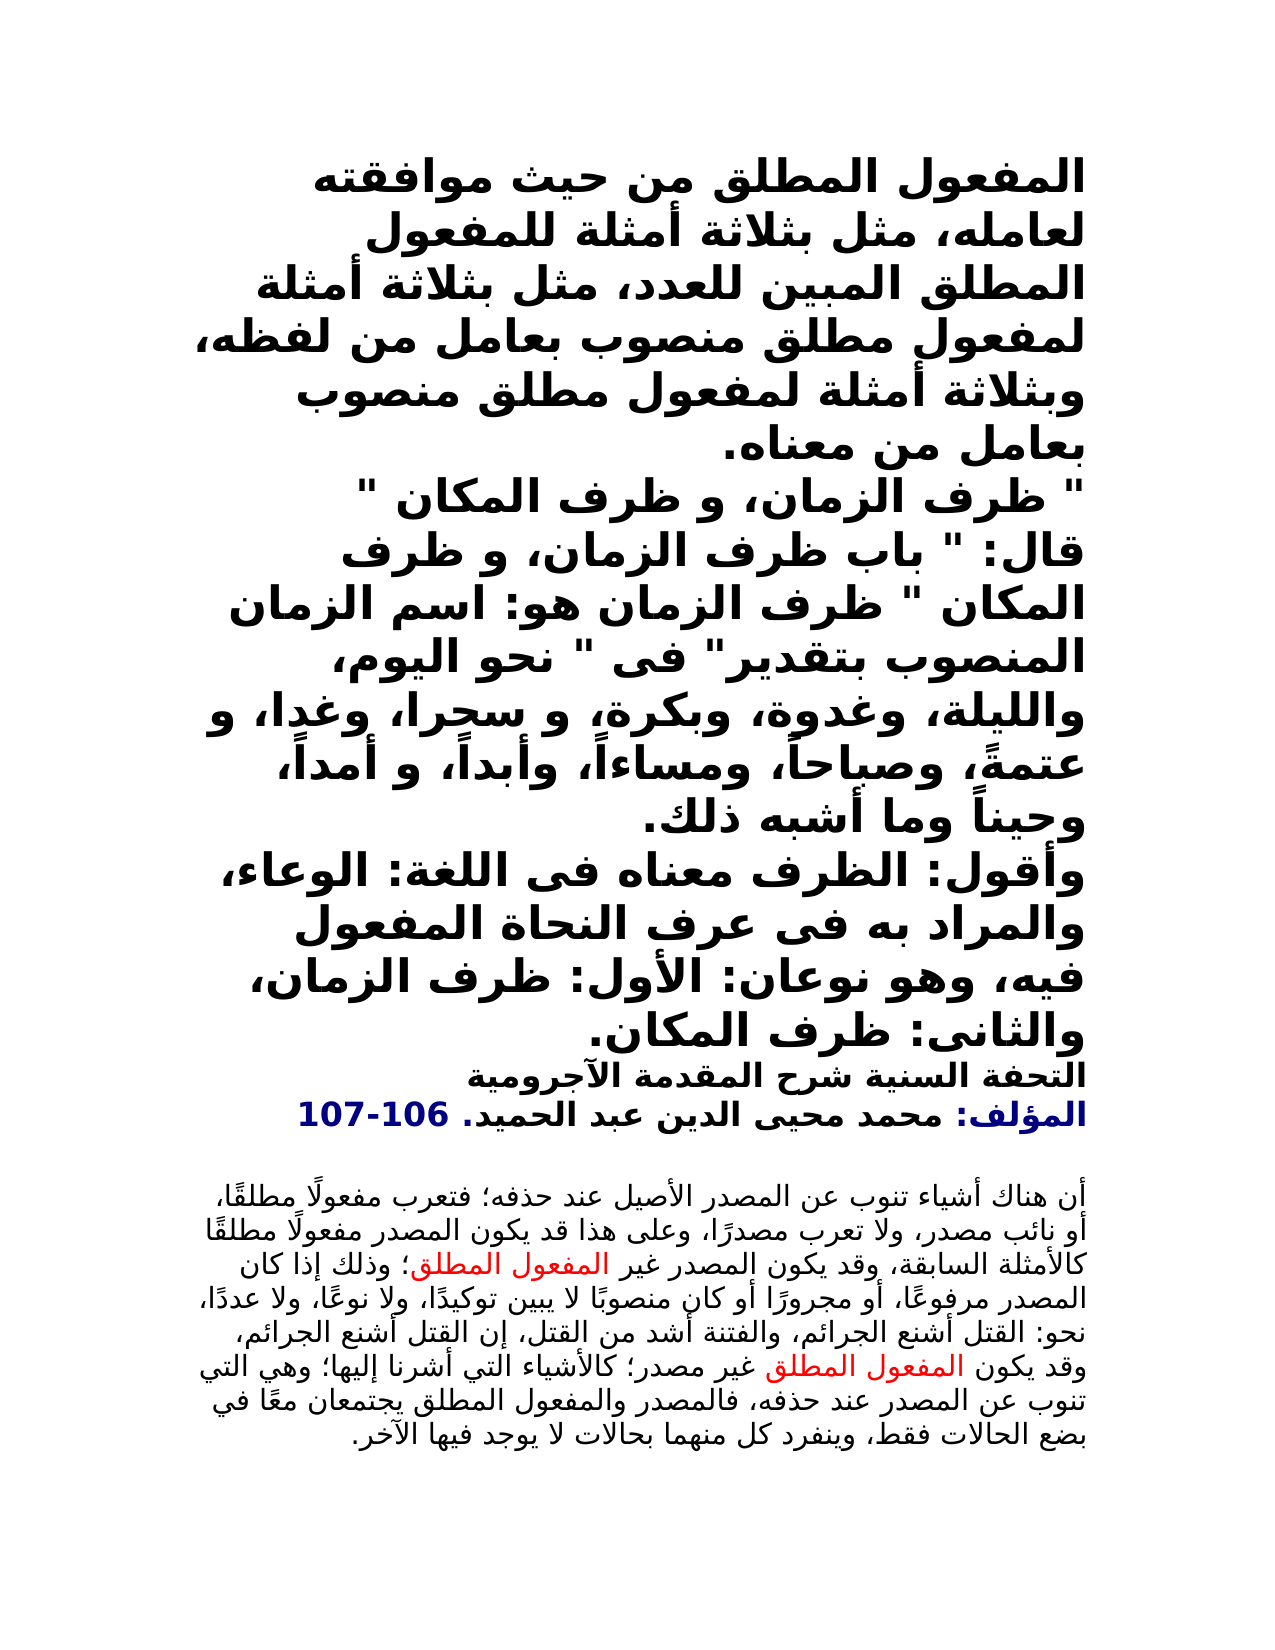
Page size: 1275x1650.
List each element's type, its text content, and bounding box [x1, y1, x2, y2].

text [187, 150, 1087, 470]
text المؤلف: محمد محيى الدين عبد الحميد. 106-107 [187, 1096, 1087, 1134]
text التحفة السنية شرح المقدمة الآجرومية [187, 1057, 1087, 1096]
text " ظرف الزمان، و ظرف المكان " [187, 470, 1087, 523]
text وأقول: الظرف معناه فى اللغة: الوعاء، والمراد به فى عرف النحاة المفعول فيه، وهو نوعان: الأول: ظرف الزمان، والثانى: ظرف المكان. [187, 843, 1087, 1057]
text قال: " باب ظرف الزمان، و ظرف المكان " ظرف الزمان هو: اسم الزمان المنصوب بتقدير" فى " نحو اليوم، والليلة، وغدوة، وبكرة، و سحرا، وغدا، و عتمةً، وصباحاً، ومساءاً، وأبداً، و أمداً، وحيناً وما أشبه ذلك. [187, 523, 1087, 843]
text أن هناك أشياء تنوب عن المصدر الأصيل عند حذفه؛ فتعرب مفعولًا مطلقًا، أو نائب مصدر، ولا تعرب مصدرًا، وعلى هذا قد يكون المصدر مفعولًا مطلقًا كالأمثلة السابقة، وقد يكون المصدر غير المفعول المطلق؛ وذلك إذا كان المصدر مرفوعًا، أو مجرورًا أو كان منصوبًا لا يبين توكيدًا، ولا نوعًا، ولا عددًا، نحو: القتل أشنع الجرائم، والفتنة أشد من القتل، إن القتل أشنع الجرائم، وقد يكون المفعول المطلق غير مصدر؛ كالأشياء التي أشرنا إليها؛ وهي التي تنوب عن المصدر عند حذفه، فالمصدر والمفعول المطلق يجتمعان معًا في بضع الحالات فقط، وينفرد كل منهما بحالات لا يوجد فيها الآخر. [187, 1180, 1087, 1451]
